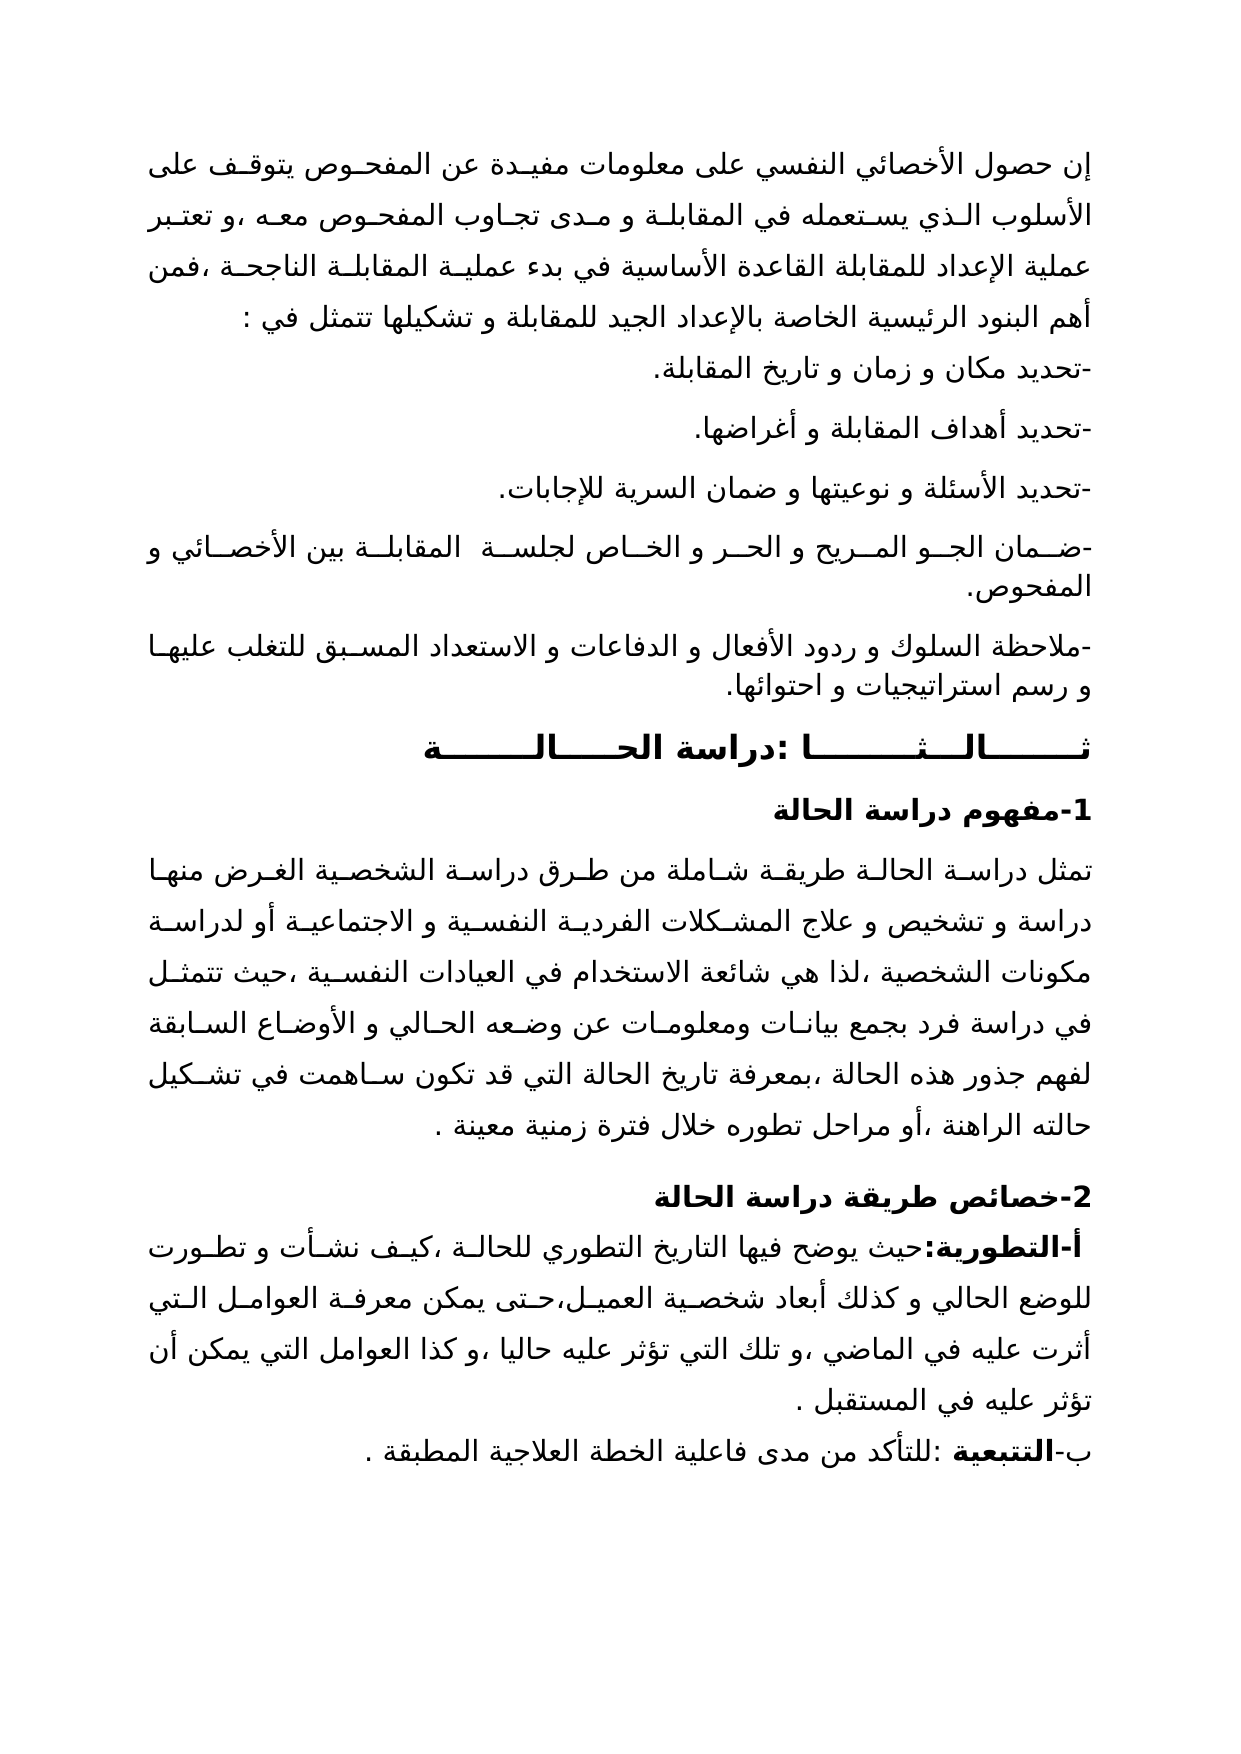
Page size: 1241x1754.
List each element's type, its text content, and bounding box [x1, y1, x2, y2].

text ب-التتبعية :للتأكد من مدى فاعلية الخطة العلاجية المطبقة . [148, 1434, 1093, 1468]
text -ضمان الجو المريح و الحر و الخاص لجلسة المقابلة بين الأخصائي و المفحوص. [148, 531, 1093, 604]
text ثــــــــالـــثـــــــــا :دراسة الحـــــالــــــــة [148, 728, 1093, 767]
text إن حصول الأخصائي النفسي على معلومات مفيدة عن المفحوص يتوقف على الأسلوب الذي يستعمله في المقابلة و مدى تجاوب المفحوص معه ،و تعتبر عملية الإعداد للمقابلة القاعدة الأساسية في بدء عملية المقابلة الناجحة ،فمن أهم البنود الرئيسية الخاصة بالإعداد الجيد للمقابلة و تشكيلها تتمثل في : [148, 148, 1093, 334]
text تمثل دراسة الحالة طريقة شاملة من طرق دراسة الشخصية الغرض منها دراسة و تشخيص و علاج المشكلات الفردية النفسية و الاجتماعية أو لدراسة مكونات الشخصية ،لذا هي شائعة الاستخدام في العيادات النفسية ،حيث تتمثل في دراسة فرد بجمع بيانات ومعلومات عن وضعه الحالي و الأوضاع السابقة لفهم جذور هذه الحالة ،بمعرفة تاريخ الحالة التي قد تكون ساهمت في تشكيل حالته الراهنة ،أو مراحل تطوره خلال فترة زمنية معينة . [148, 853, 1093, 1142]
text -تحديد أهداف المقابلة و أغراضها. [148, 411, 1093, 445]
text -تحديد الأسئلة و نوعيتها و ضمان السرية للإجابات. [148, 471, 1093, 505]
text -ملاحظة السلوك و ردود الأفعال و الدفاعات و الاستعداد المسبق للتغلب عليها و رسم استراتيجيات و احتوائها. [148, 629, 1093, 702]
text 2-خصائص طريقة دراسة الحالة [148, 1180, 1093, 1214]
text 1-مفهوم دراسة الحالة [148, 794, 1093, 828]
text -تحديد مكان و زمان و تاريخ المقابلة. [148, 351, 1093, 385]
text أ-التطورية:حيث يوضح فيها التاريخ التطوري للحالة ،كيف نشأت و تطورت للوضع الحالي و كذلك أبعاد شخصية العميل،حتى يمكن معرفة العوامل التي أثرت عليه في الماضي ،و تلك التي تؤثر عليه حاليا ،و كذا العوامل التي يمكن أن تؤثر عليه في المستقبل . [148, 1231, 1093, 1418]
